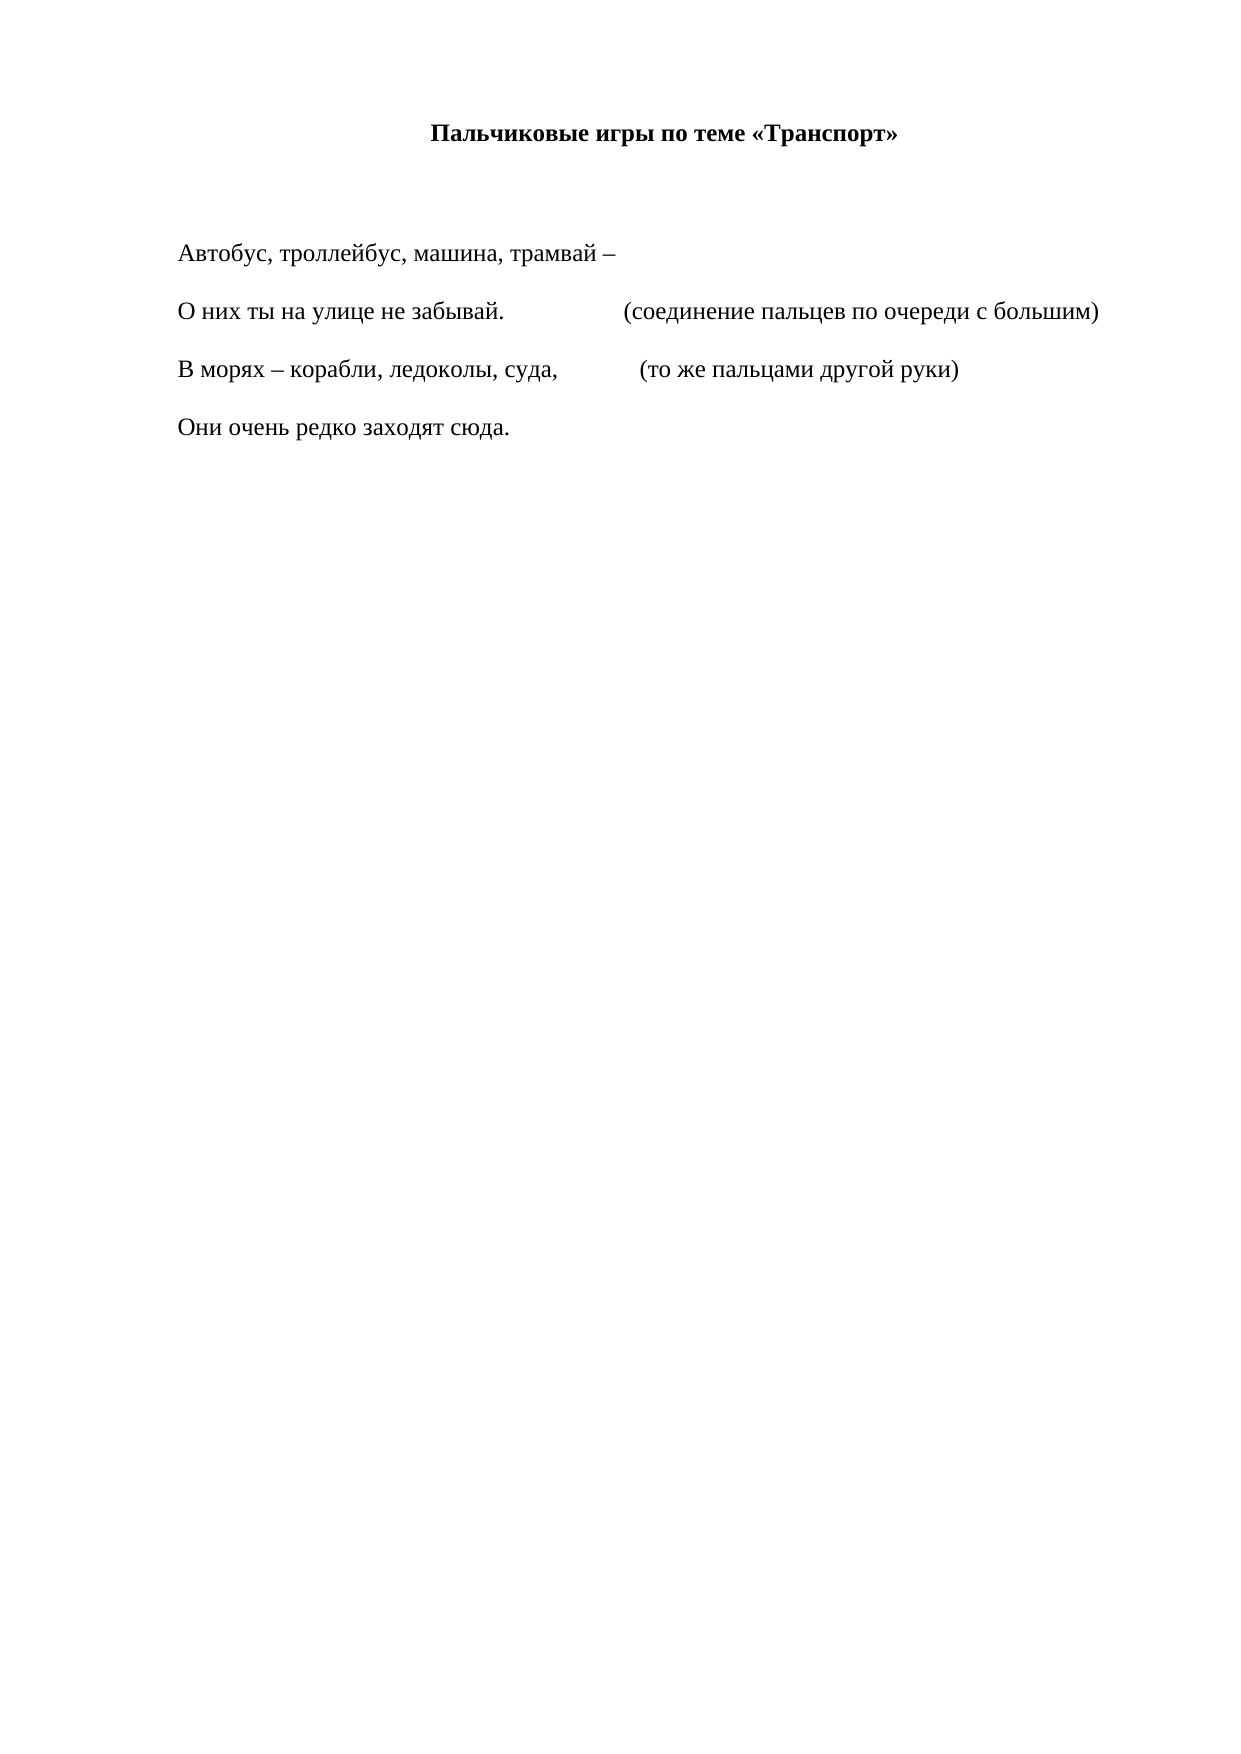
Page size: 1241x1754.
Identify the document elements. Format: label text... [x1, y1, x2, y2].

text Пальчиковые игры по теме «Транспорт» [177, 118, 1152, 147]
text Автобус, троллейбус, машина, трамвай – [177, 238, 1152, 267]
text Они очень редко заходят сюда. [177, 412, 1152, 441]
text В морях – корабли, ледоколы, суда, (то же пальцами другой руки) [177, 354, 1152, 383]
text О них ты на улице не забывай. (соединение пальцев по очереди с большим) [177, 296, 1152, 325]
